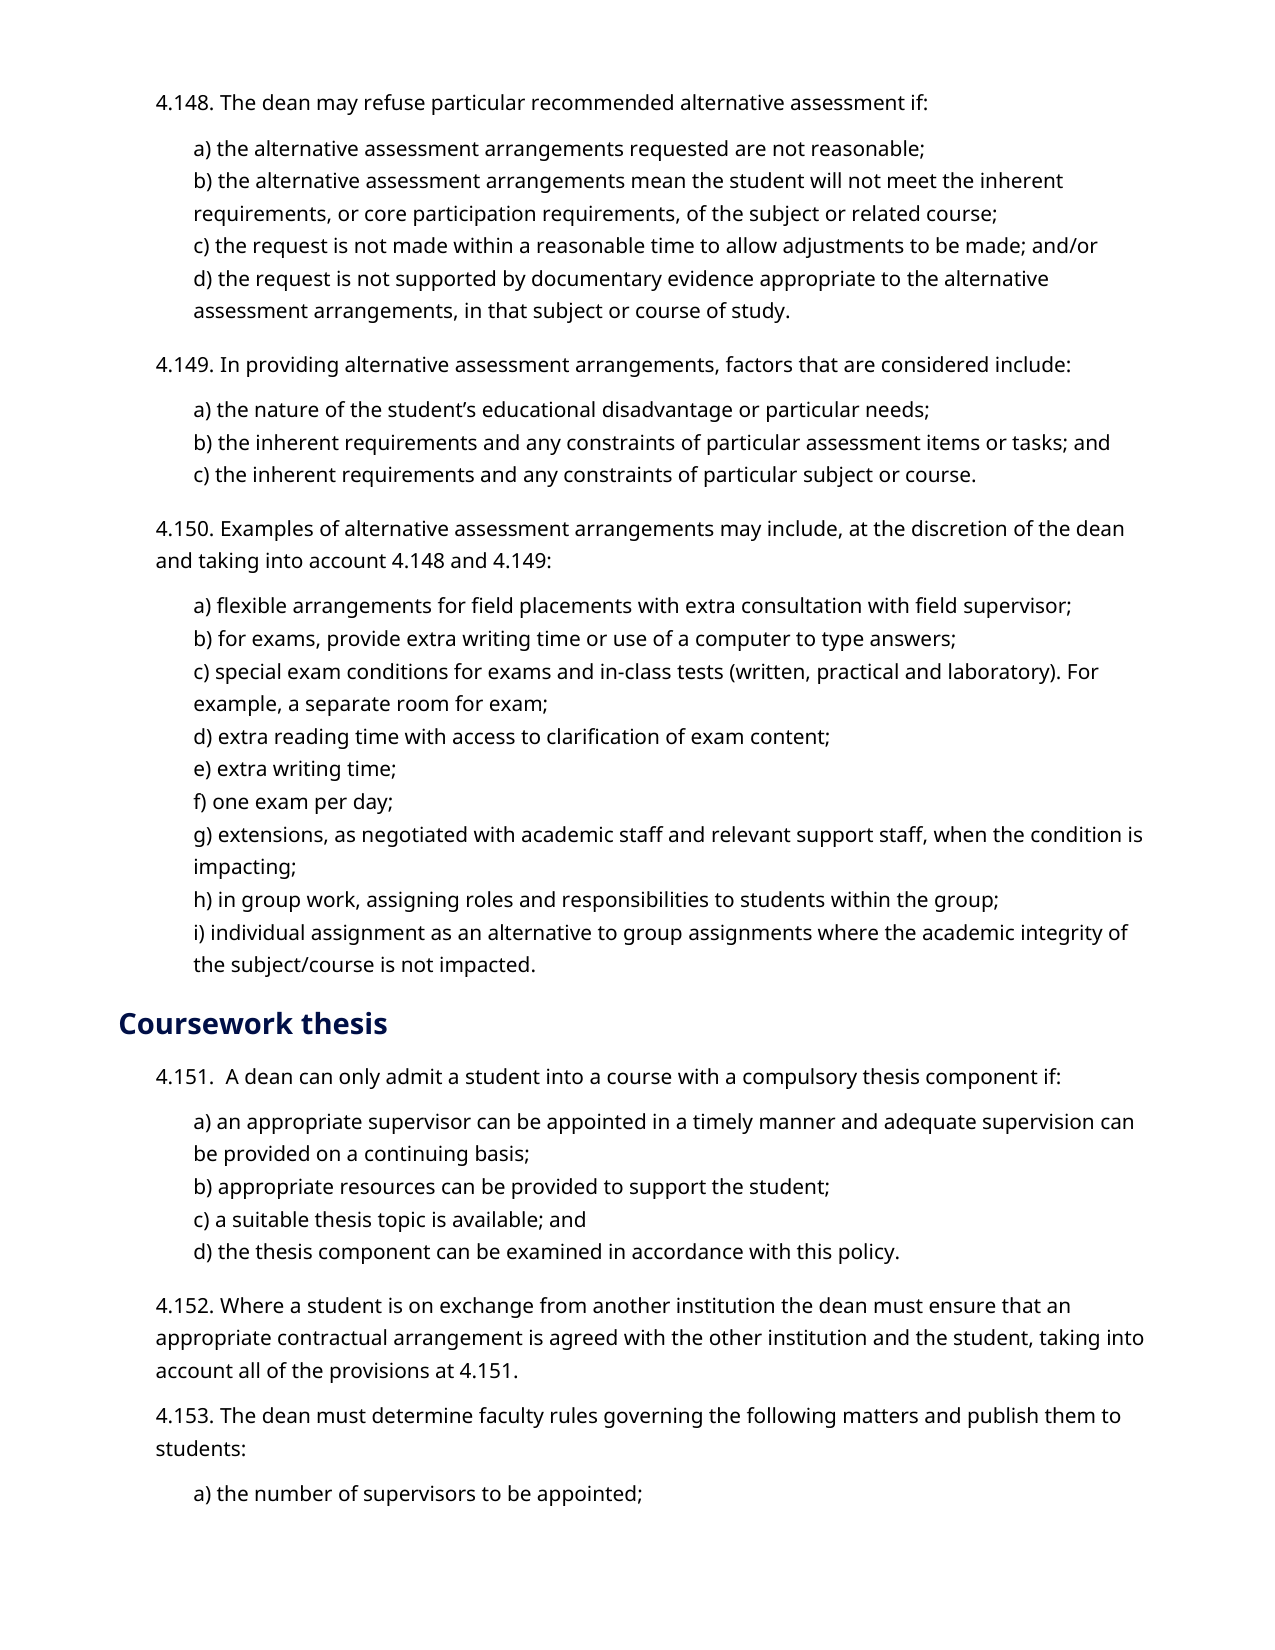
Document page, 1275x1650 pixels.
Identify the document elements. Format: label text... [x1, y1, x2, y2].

text the alternative assessment arrangements mean the student will not meet the inherent requirements, or core participation requirements, of the subject or related course; [193, 166, 1157, 227]
text individual assignment as an alternative to group assignments where the academic integrity of the subject/course is not impacted. [193, 918, 1157, 979]
text a suitable thesis topic is available; and [193, 1205, 1157, 1233]
text Where a student is on exchange from another institution the dean must ensure that an appropriate contractual arrangement is agreed with the other institution and the student, taking into account all of the provisions at 4.151. [155, 1291, 1157, 1384]
text appropriate resources can be provided to support the student; [193, 1172, 1157, 1201]
text The dean must determine faculty rules governing the following matters and publish them to students: [155, 1401, 1157, 1462]
text one exam per day; [193, 787, 1157, 816]
text the inherent requirements and any constraints of particular subject or course. [193, 460, 1157, 489]
text the request is not supported by documentary evidence appropriate to the alternative assessment arrangements, in that subject or course of study. [193, 264, 1157, 325]
text special exam conditions for exams and in-class tests (written, practical and laboratory). For example, a separate room for exam; [193, 657, 1157, 718]
text extra reading time with access to clarification of exam content; [193, 722, 1157, 750]
text the number of supervisors to be appointed; [193, 1479, 1157, 1507]
text A dean can only admit a student into a course with a compulsory thesis component if: [155, 1062, 1157, 1090]
text for exams, provide extra writing time or use of a computer to type answers; [193, 624, 1157, 653]
text the nature of the student’s educational disadvantage or particular needs; [193, 395, 1157, 424]
text the thesis component can be examined in accordance with this policy. [193, 1237, 1157, 1266]
text flexible arrangements for field placements with extra consultation with field supervisor; [193, 592, 1157, 620]
text the request is not made within a reasonable time to allow adjustments to be made; and/or [193, 231, 1157, 260]
text the alternative assessment arrangements requested are not reasonable; [193, 134, 1157, 162]
text in group work, assigning roles and responsibilities to students within the group; [193, 885, 1157, 913]
subtitle Coursework thesis [118, 1004, 1157, 1043]
text the inherent requirements and any constraints of particular assessment items or tasks; and [193, 428, 1157, 456]
text Examples of alternative assessment arrangements may include, at the discretion of the dean and taking into account 4.148 and 4.149: [155, 514, 1157, 575]
text an appropriate supervisor can be appointed in a timely manner and adequate supervision can be provided on a continuing basis; [193, 1107, 1157, 1168]
text extra writing time; [193, 754, 1157, 783]
text In providing alternative assessment arrangements, factors that are considered include: [155, 350, 1157, 378]
text The dean may refuse particular recommended alternative assessment if: [155, 88, 1157, 117]
text extensions, as negotiated with academic staff and relevant support staff, when the condition is impacting; [193, 820, 1157, 881]
